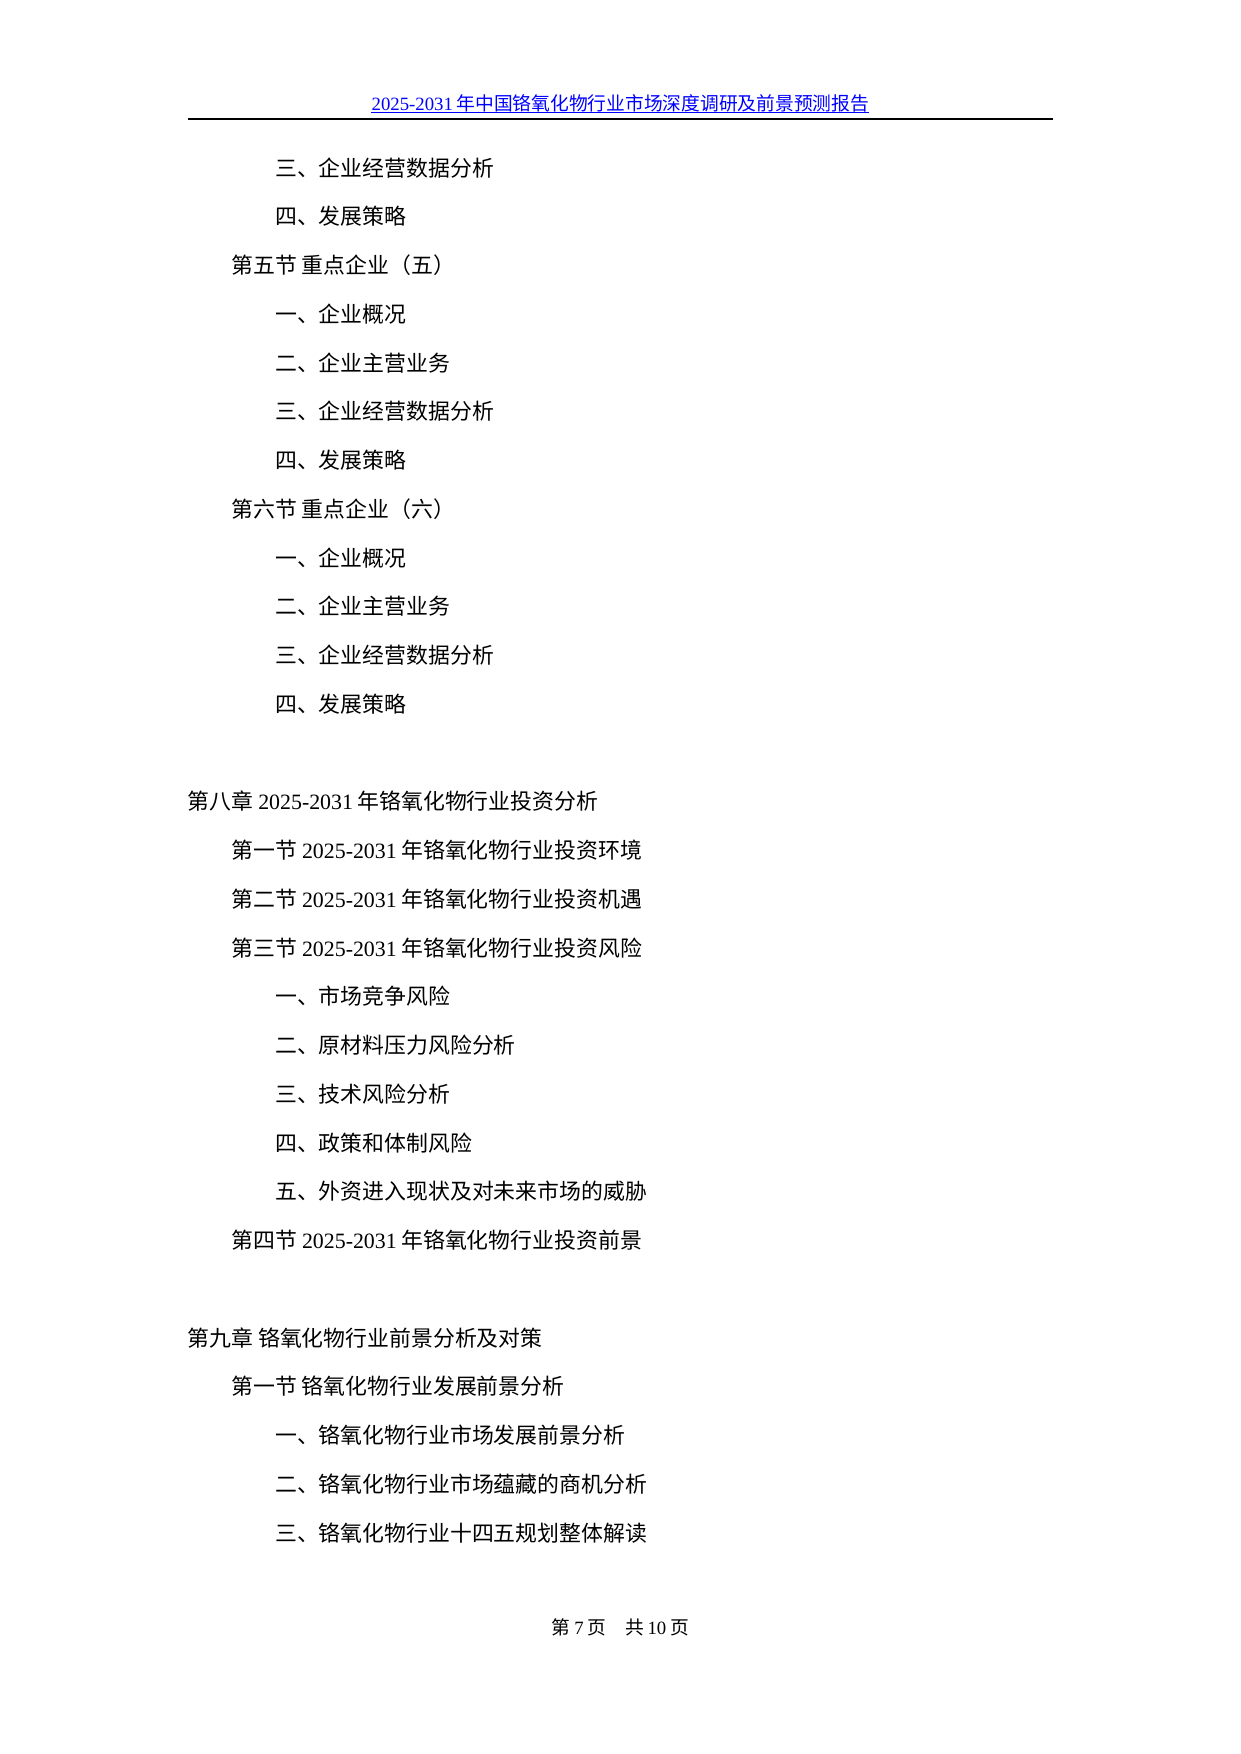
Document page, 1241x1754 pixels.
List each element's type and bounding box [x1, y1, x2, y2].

text [187, 150, 1053, 1548]
